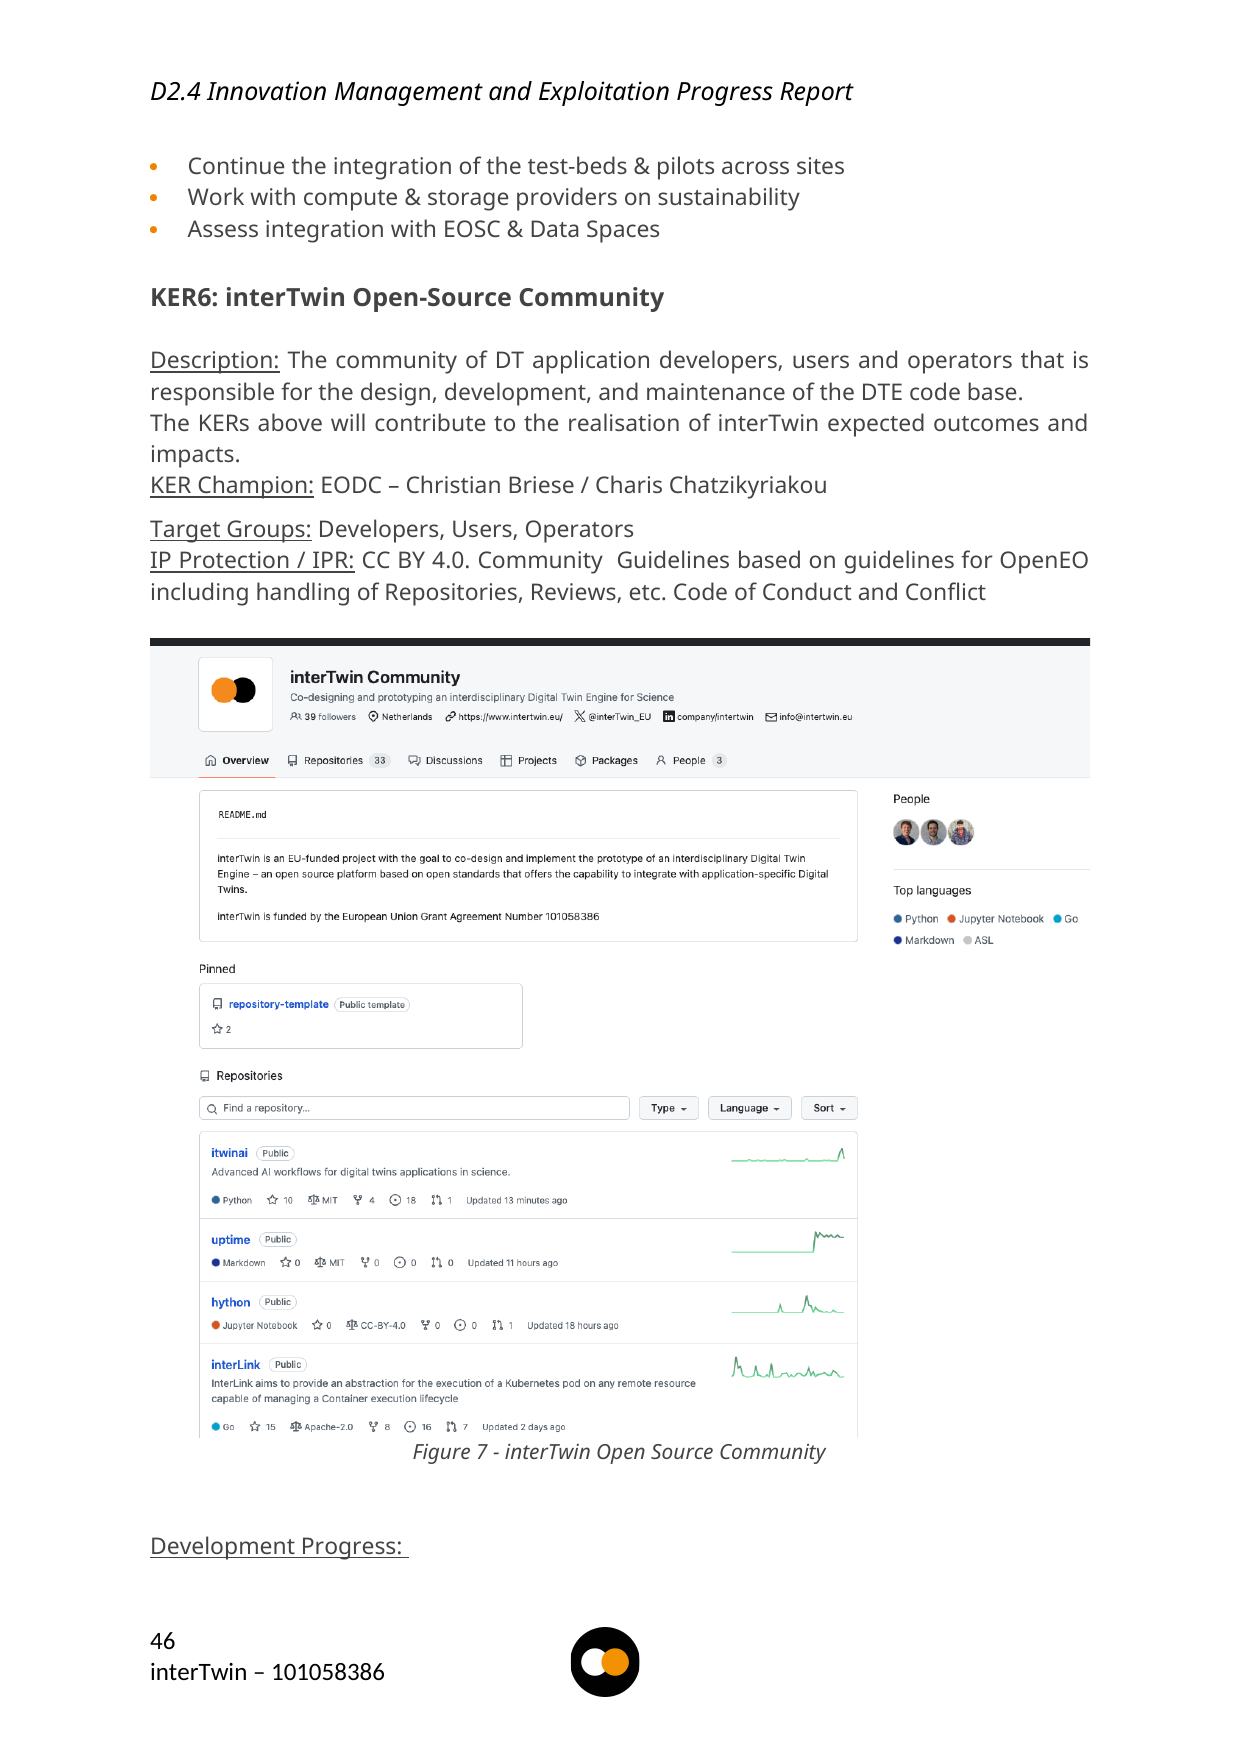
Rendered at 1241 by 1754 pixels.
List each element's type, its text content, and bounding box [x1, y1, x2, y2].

text IP Protection / IPR: CC BY 4.0. Community Guidelines based on guidelines for OpenEO including handling of Repositories, Reviews, etc. Code of Conduct and Conflict [150, 544, 1090, 607]
picture [150, 638, 1091, 1438]
text Description: The community of DT application developers, users and operators that is responsible for the design, development, and maintenance of the DTE code base. [150, 344, 1090, 407]
list Assess integration with EOSC & Data Spaces [150, 212, 1090, 244]
text KER Champion: EODC – Christian Briese / Charis Chatzikyriakou [150, 469, 1090, 501]
text Development Progress: [150, 1530, 1090, 1562]
text The KERs above will contribute to the realisation of interTwin expected outcomes and impacts. [150, 407, 1090, 469]
text Figure 7 - interTwin Open Source Community [150, 1438, 1090, 1466]
list Work with compute & storage providers on sustainability [150, 181, 1090, 212]
list Continue the integration of the test-beds & pilots across sites [150, 150, 1090, 181]
picture [570, 1627, 640, 1697]
subtitle KER6: interTwin Open-Source Community [150, 279, 1090, 313]
text Target Groups: Developers, Users, Operators [150, 513, 1090, 544]
